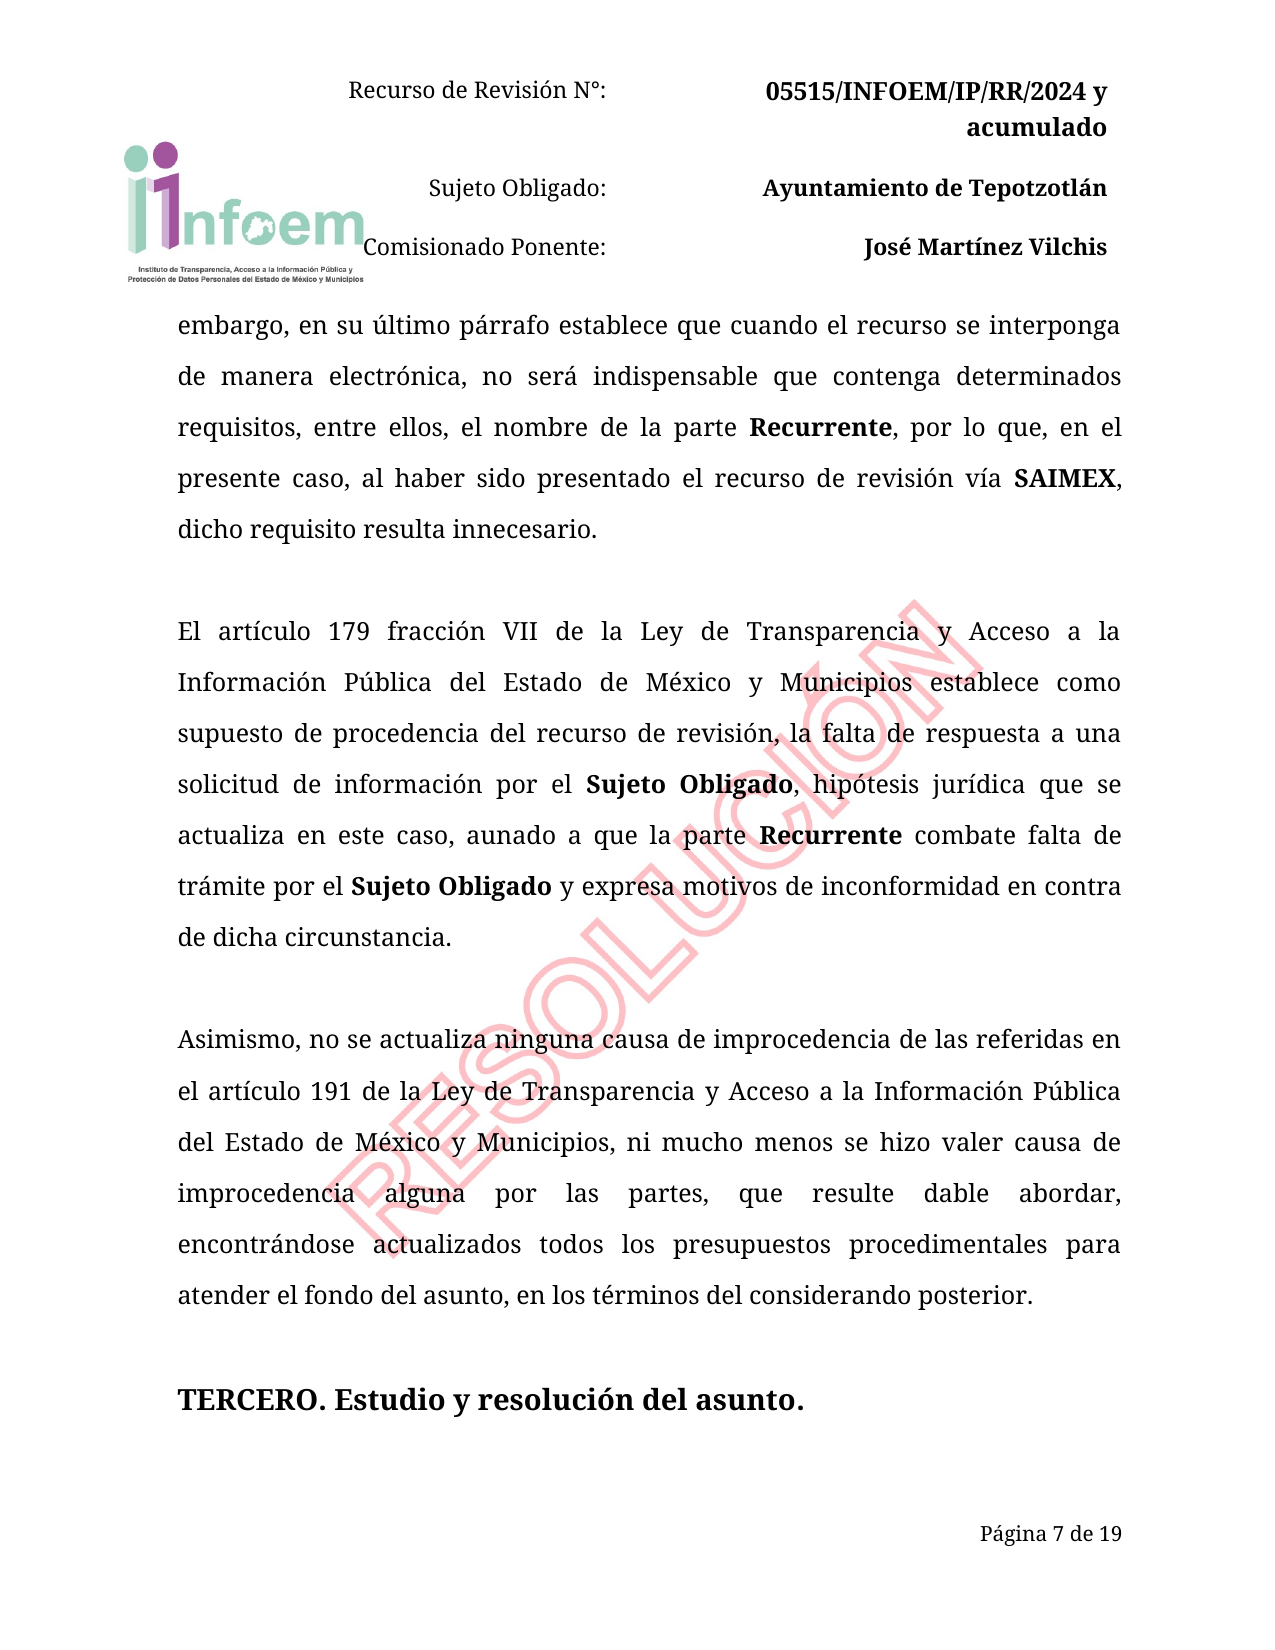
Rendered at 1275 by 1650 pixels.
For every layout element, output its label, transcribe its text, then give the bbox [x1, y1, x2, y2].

text El artículo 179 fracción VII de la Ley de Transparencia y Acceso a la Información Pública del Estado de México y Municipios establece como supuesto de procedencia del recurso de revisión, la falta de respuesta a una solicitud de información por el Sujeto Obligado, hipótesis jurídica que se actualiza en este caso, aunado a que la parte Recurrente combate falta de trámite por el Sujeto Obligado y expresa motivos de inconformidad en contra de dicha circunstancia. [177, 614, 1122, 954]
picture [5, 81, 1270, 1650]
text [177, 307, 1122, 546]
text TERCERO. Estudio y resolución del asunto. [177, 1379, 1122, 1419]
text Asimismo, no se actualiza ninguna causa de improcedencia de las referidas en el artículo 191 de la Ley de Transparencia y Acceso a la Información Pública del Estado de México y Municipios, ni mucho menos se hizo valer causa de improcedencia alguna por las partes, que resulte dable abordar, encontrándose actualizados todos los presupuestos procedimentales para atender el fondo del asunto, en los términos del considerando posterior. [177, 1022, 1122, 1311]
